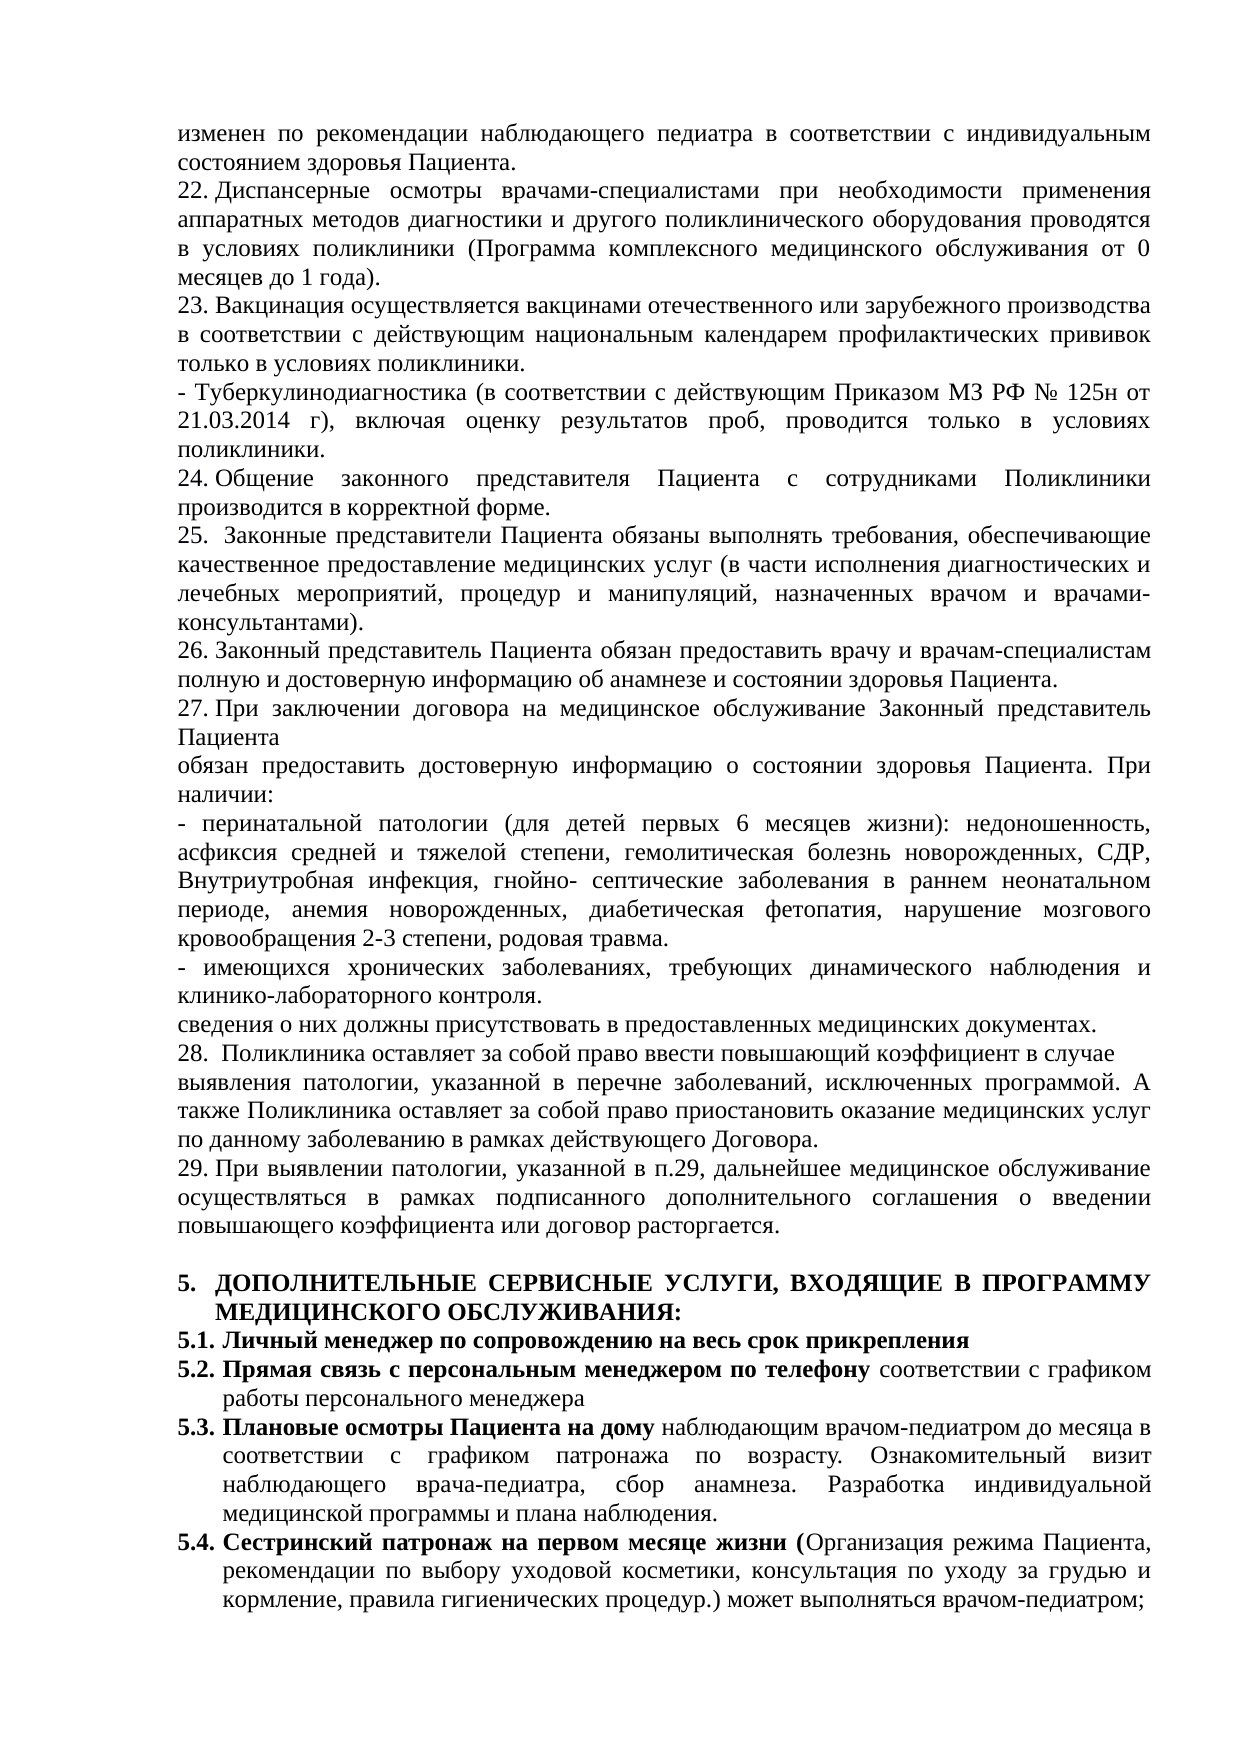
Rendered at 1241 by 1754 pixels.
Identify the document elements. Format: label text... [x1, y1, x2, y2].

list - имеющихся хронических заболеваниях, требующих динамического наблюдения и клинико-лабораторного контроля. [177, 952, 1152, 1009]
list При выявлении патологии, указанной в п.29, дальнейшее медицинское обслуживание осуществляться в рамках подписанного дополнительного соглашения о введении повышающего коэффициента или договор расторгается. [177, 1153, 1152, 1239]
list Личный менеджер по сопровождению на весь срок прикрепления [177, 1326, 1152, 1354]
list Общение законного представителя Пациента с сотрудниками Поликлиники производится в корректной форме. [177, 463, 1152, 521]
list ДОПОЛНИТЕЛЬНЫЕ СЕРВИСНЫЕ УСЛУГИ, ВХОДЯЩИЕ В ПРОГРАММУ МЕДИЦИНСКОГО ОБСЛУЖИВАНИЯ: [177, 1268, 1152, 1326]
list Диспансерные осмотры врачами-специалистами при необходимости применения аппаратных методов диагностики и другого поликлинического оборудования проводятся в условиях поликлиники (Программа комплексного медицинского обслуживания от 0 месяцев до 1 года). [177, 176, 1152, 291]
list Сестринский патронаж на первом месяце жизни (Организация режима Пациента, рекомендации по выбору уходовой косметики, консультация по уходу за грудью и кормление, правила гигиенических процедур.) может выполняться врачом-педиатром; [177, 1527, 806, 1613]
list Законный представитель Пациента обязан предоставить врачу и врачам-специалистам полную и достоверную информацию об анамнезе и состоянии здоровья Пациента. [177, 636, 1152, 693]
text - Туберкулинодиагностика (в соответствии с действующим Приказом МЗ РФ № 125н от 21.03.2014 г), включая оценку результатов проб, проводится только в условиях поликлиники. [177, 377, 1152, 463]
list Плановые осмотры Пациента на дому наблюдающим врачом-педиатром до месяца в соответствии с графиком патронажа по возрасту. Ознакомительный визит наблюдающего врача-педиатра, сбор анамнеза. Разработка индивидуальной медицинской программы и плана наблюдения. [177, 1412, 1152, 1527]
list сведения о них должны присутствовать в предоставленных медицинских документах. [177, 1009, 1152, 1038]
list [177, 118, 1152, 176]
list Поликлиника оставляет за собой право ввести повышающий коэффициент в случае [177, 1038, 1152, 1067]
list обязан предоставить достоверную информацию о состоянии здоровья Пациента. При наличии: [177, 751, 1152, 808]
list выявления патологии, указанной в перечне заболеваний, исключенных программой. А также Поликлиника оставляет за собой право приостановить оказание медицинских услуг по данному заболеванию в рамках действующего Договора. [177, 1067, 1152, 1153]
list При заключении договора на медицинское обслуживание Законный представитель Пациента [177, 693, 1152, 751]
list Законные представители Пациента обязаны выполнять требования, обеспечивающие качественное предоставление медицинских услуг (в части исполнения диагностических и лечебных мероприятий, процедур и манипуляций, назначенных врачом и врачами-консультантами). [177, 521, 1152, 636]
list Прямая связь с персональным менеджером по телефону соответствии с графиком работы персонального менеджера [177, 1354, 1152, 1412]
list - перинатальной патологии (для детей первых 6 месяцев жизни): недоношенность, асфиксия средней и тяжелой степени, гемолитическая болезнь новорожденных, СДР, Внутриутробная инфекция, гнойно- септические заболевания в раннем неонатальном периоде, анемия новорожденных, диабетическая фетопатия, нарушение мозгового кровообращения 2-3 степени, родовая травма. [177, 808, 1152, 952]
list Вакцинация осуществляется вакцинами отечественного или зарубежного производства в соответствии с действующим национальным календарем профилактических прививок только в условиях поликлиники. [177, 291, 1152, 377]
